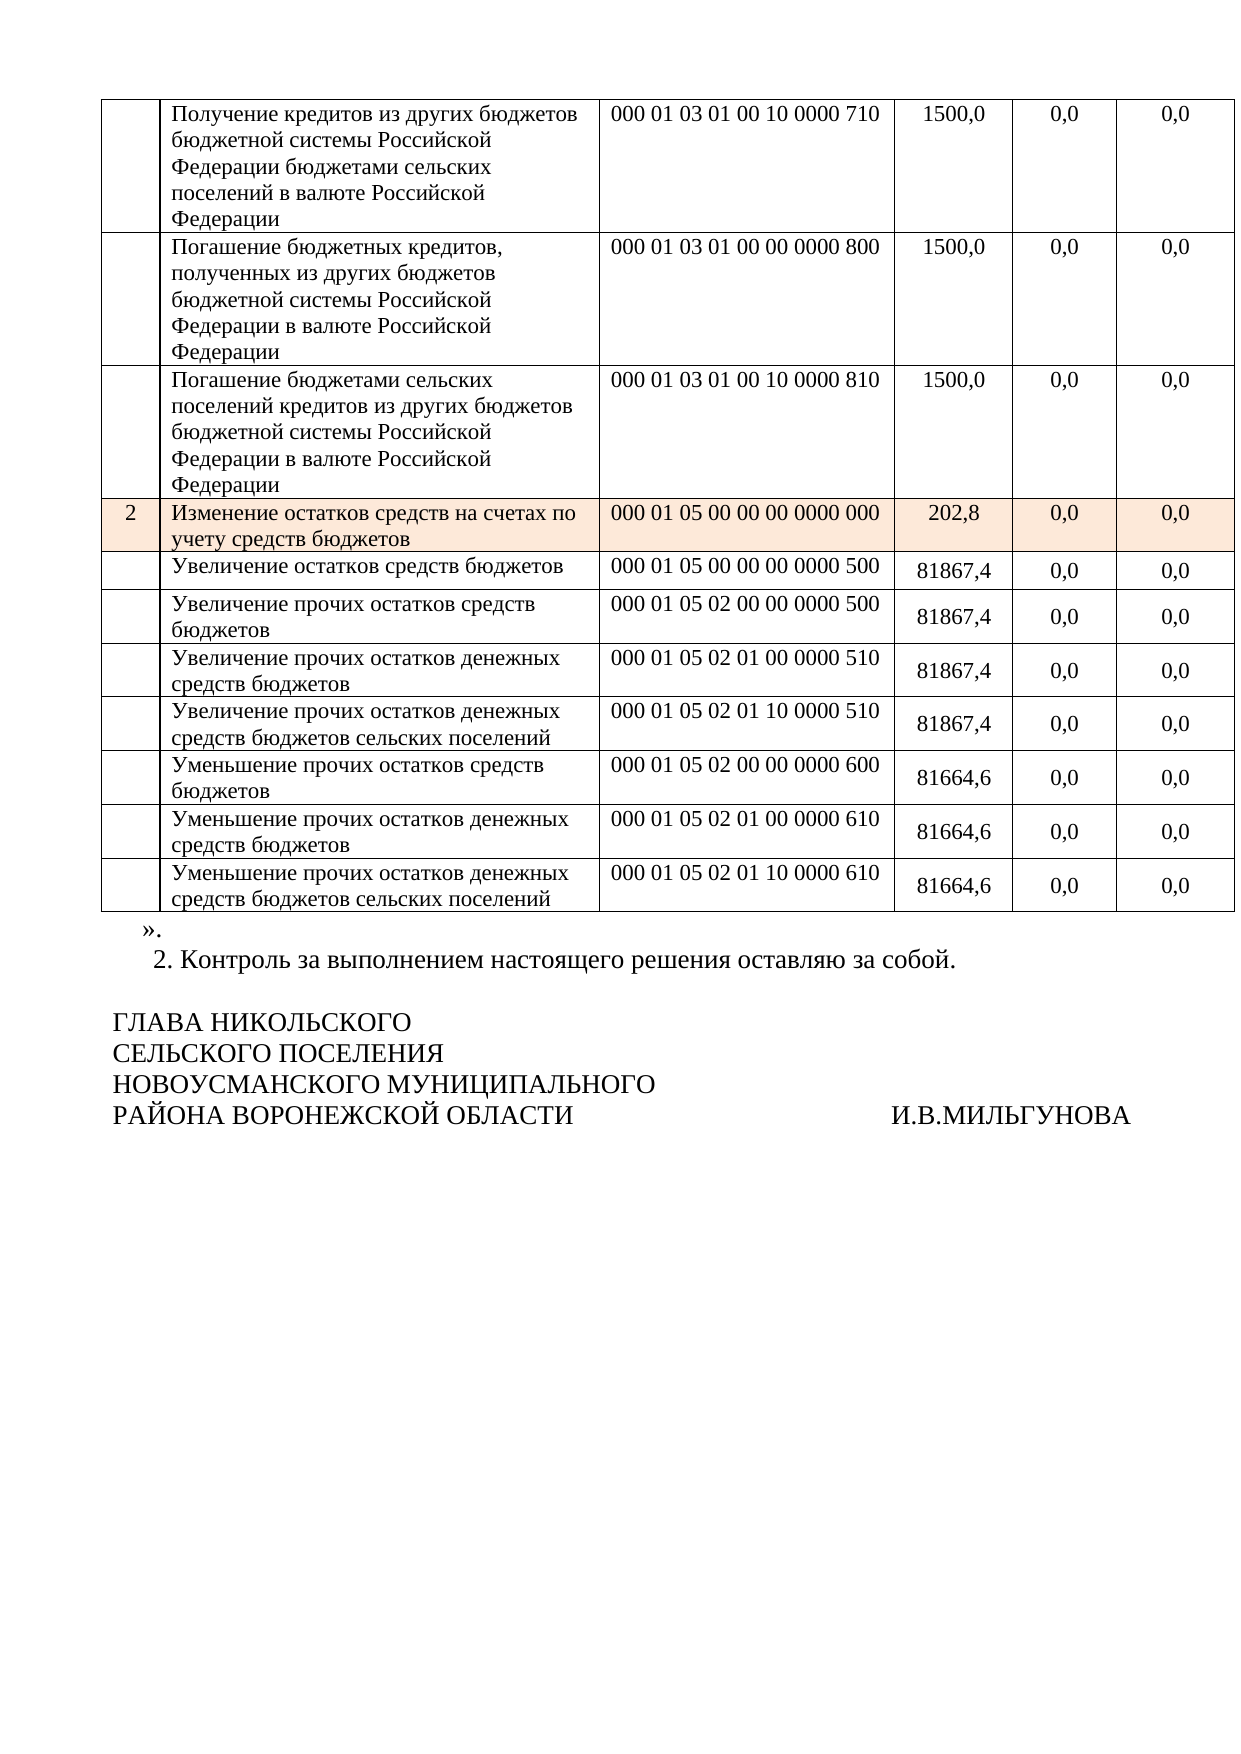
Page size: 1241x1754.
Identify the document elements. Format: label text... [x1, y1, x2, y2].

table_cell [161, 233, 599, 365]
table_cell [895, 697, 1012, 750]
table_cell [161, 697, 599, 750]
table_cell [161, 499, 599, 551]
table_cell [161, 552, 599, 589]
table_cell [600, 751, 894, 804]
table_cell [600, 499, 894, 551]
text ГЛАВА НИКОЛЬСКОГО [112, 1006, 1181, 1037]
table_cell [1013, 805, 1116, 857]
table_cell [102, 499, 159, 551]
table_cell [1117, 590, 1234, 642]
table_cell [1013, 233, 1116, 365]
text НОВОУСМАНСКОГО МУНИЦИПАЛЬНОГО [112, 1068, 1181, 1099]
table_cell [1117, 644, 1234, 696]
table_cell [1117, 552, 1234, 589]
text РАЙОНА ВОРОНЕЖСКОЙ ОБЛАСТИ И.В.МИЛЬГУНОВА [112, 1099, 1181, 1130]
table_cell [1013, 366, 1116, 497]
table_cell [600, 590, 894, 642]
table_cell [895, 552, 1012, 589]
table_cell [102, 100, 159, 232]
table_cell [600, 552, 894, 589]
text СЕЛЬСКОГО ПОСЕЛЕНИЯ [112, 1037, 1181, 1068]
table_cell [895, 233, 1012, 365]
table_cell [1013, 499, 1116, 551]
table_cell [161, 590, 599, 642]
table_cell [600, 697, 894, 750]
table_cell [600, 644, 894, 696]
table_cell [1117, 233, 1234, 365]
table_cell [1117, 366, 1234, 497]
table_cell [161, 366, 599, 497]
list 2. Контроль за выполнением настоящего решения оставляю за собой. [112, 943, 1181, 974]
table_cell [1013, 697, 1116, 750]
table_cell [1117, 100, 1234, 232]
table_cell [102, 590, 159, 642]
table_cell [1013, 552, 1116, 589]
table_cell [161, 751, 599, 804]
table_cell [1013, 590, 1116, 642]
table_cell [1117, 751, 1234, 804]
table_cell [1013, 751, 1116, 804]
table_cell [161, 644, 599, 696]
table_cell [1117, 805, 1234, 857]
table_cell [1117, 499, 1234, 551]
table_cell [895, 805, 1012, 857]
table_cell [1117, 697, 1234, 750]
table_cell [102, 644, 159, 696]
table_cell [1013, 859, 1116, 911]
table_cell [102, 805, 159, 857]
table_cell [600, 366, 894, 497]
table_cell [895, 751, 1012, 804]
text ». [112, 912, 1181, 943]
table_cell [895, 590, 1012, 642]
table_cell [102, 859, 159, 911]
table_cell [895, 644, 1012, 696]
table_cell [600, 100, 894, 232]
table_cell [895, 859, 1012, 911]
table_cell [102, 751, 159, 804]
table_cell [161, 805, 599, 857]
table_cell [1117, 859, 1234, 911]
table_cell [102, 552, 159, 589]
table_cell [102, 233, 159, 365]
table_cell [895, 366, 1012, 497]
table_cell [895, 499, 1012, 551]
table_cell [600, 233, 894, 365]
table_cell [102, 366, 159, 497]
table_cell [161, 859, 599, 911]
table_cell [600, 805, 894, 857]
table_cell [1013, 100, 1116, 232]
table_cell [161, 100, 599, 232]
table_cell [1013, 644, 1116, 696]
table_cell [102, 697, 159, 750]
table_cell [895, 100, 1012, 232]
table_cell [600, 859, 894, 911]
